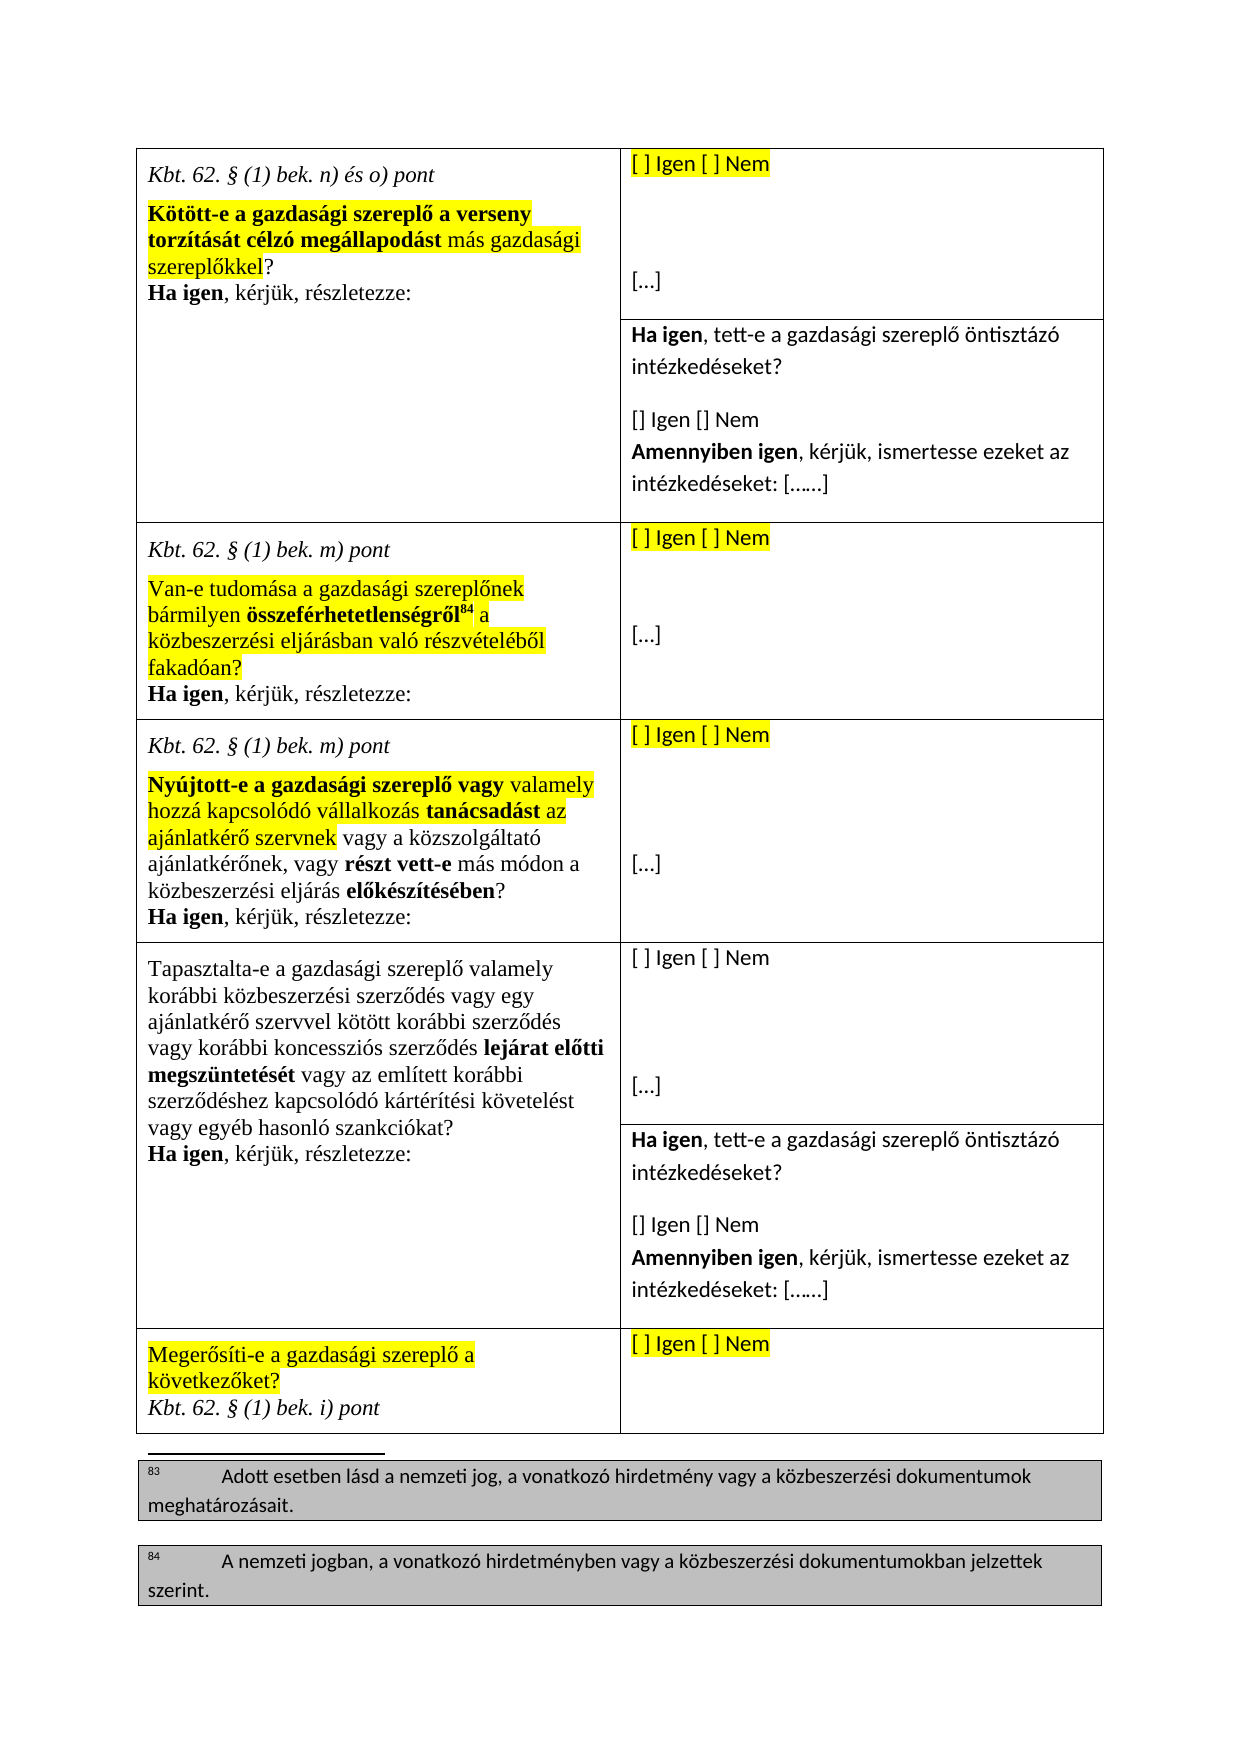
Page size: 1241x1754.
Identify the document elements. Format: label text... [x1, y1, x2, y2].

table_cell Ha igen, tett-e a gazdasági szereplő öntisztázó intézkedéseket? [] Igen [] Nem Amennyiben igen, kérjük, ismertesse ezeket az intézkedéseket: [……] [621, 1125, 1103, 1328]
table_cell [137, 1329, 620, 1433]
table_cell Kbt. 62. § (1) bek. m) pont Nyújtott-e a gazdasági szereplő vagy valamely hozzá kapcsolódó vállalkozás tanácsadást az ajánlatkérő szervnek vagy a közszolgáltató ajánlatkérőnek, vagy részt vett-e más módon a közbeszerzési eljárás előkészítésében? Ha igen, kérjük, részletezze: [137, 720, 620, 942]
table_cell [ ] Igen [ ] Nem […] [621, 943, 1103, 1124]
table_cell Kbt. 62. § (1) bek. m) pont Van-e tudomása a gazdasági szereplőnek bármilyen összeférhetetlenségről a közbeszerzési eljárásban való részvételéből fakadóan? Ha igen, kérjük, részletezze: [137, 523, 620, 719]
table_cell [ ] Igen [ ] Nem [621, 1329, 1103, 1433]
table_cell [ ] Igen [ ] Nem […] [621, 720, 1103, 942]
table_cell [621, 320, 1103, 522]
table_cell Kbt. 62. § (1) bek. n) és o) pont Kötött-e a gazdasági szereplő a verseny torzítását célzó megállapodást más gazdasági szereplőkkel? Ha igen, kérjük, részletezze: [137, 149, 620, 522]
table_cell [ ] Igen [ ] Nem […] [621, 149, 1103, 319]
table_cell Tapasztalta-e a gazdasági szereplő valamely korábbi közbeszerzési szerződés vagy egy ajánlatkérő szervvel kötött korábbi szerződés vagy korábbi koncessziós szerződés lejárat előtti megszüntetését vagy az említett korábbi szerződéshez kapcsolódó kártérítési követelést vagy egyéb hasonló szankciókat? Ha igen, kérjük, részletezze: [137, 943, 620, 1328]
table_cell [ ] Igen [ ] Nem […] [621, 523, 1103, 719]
